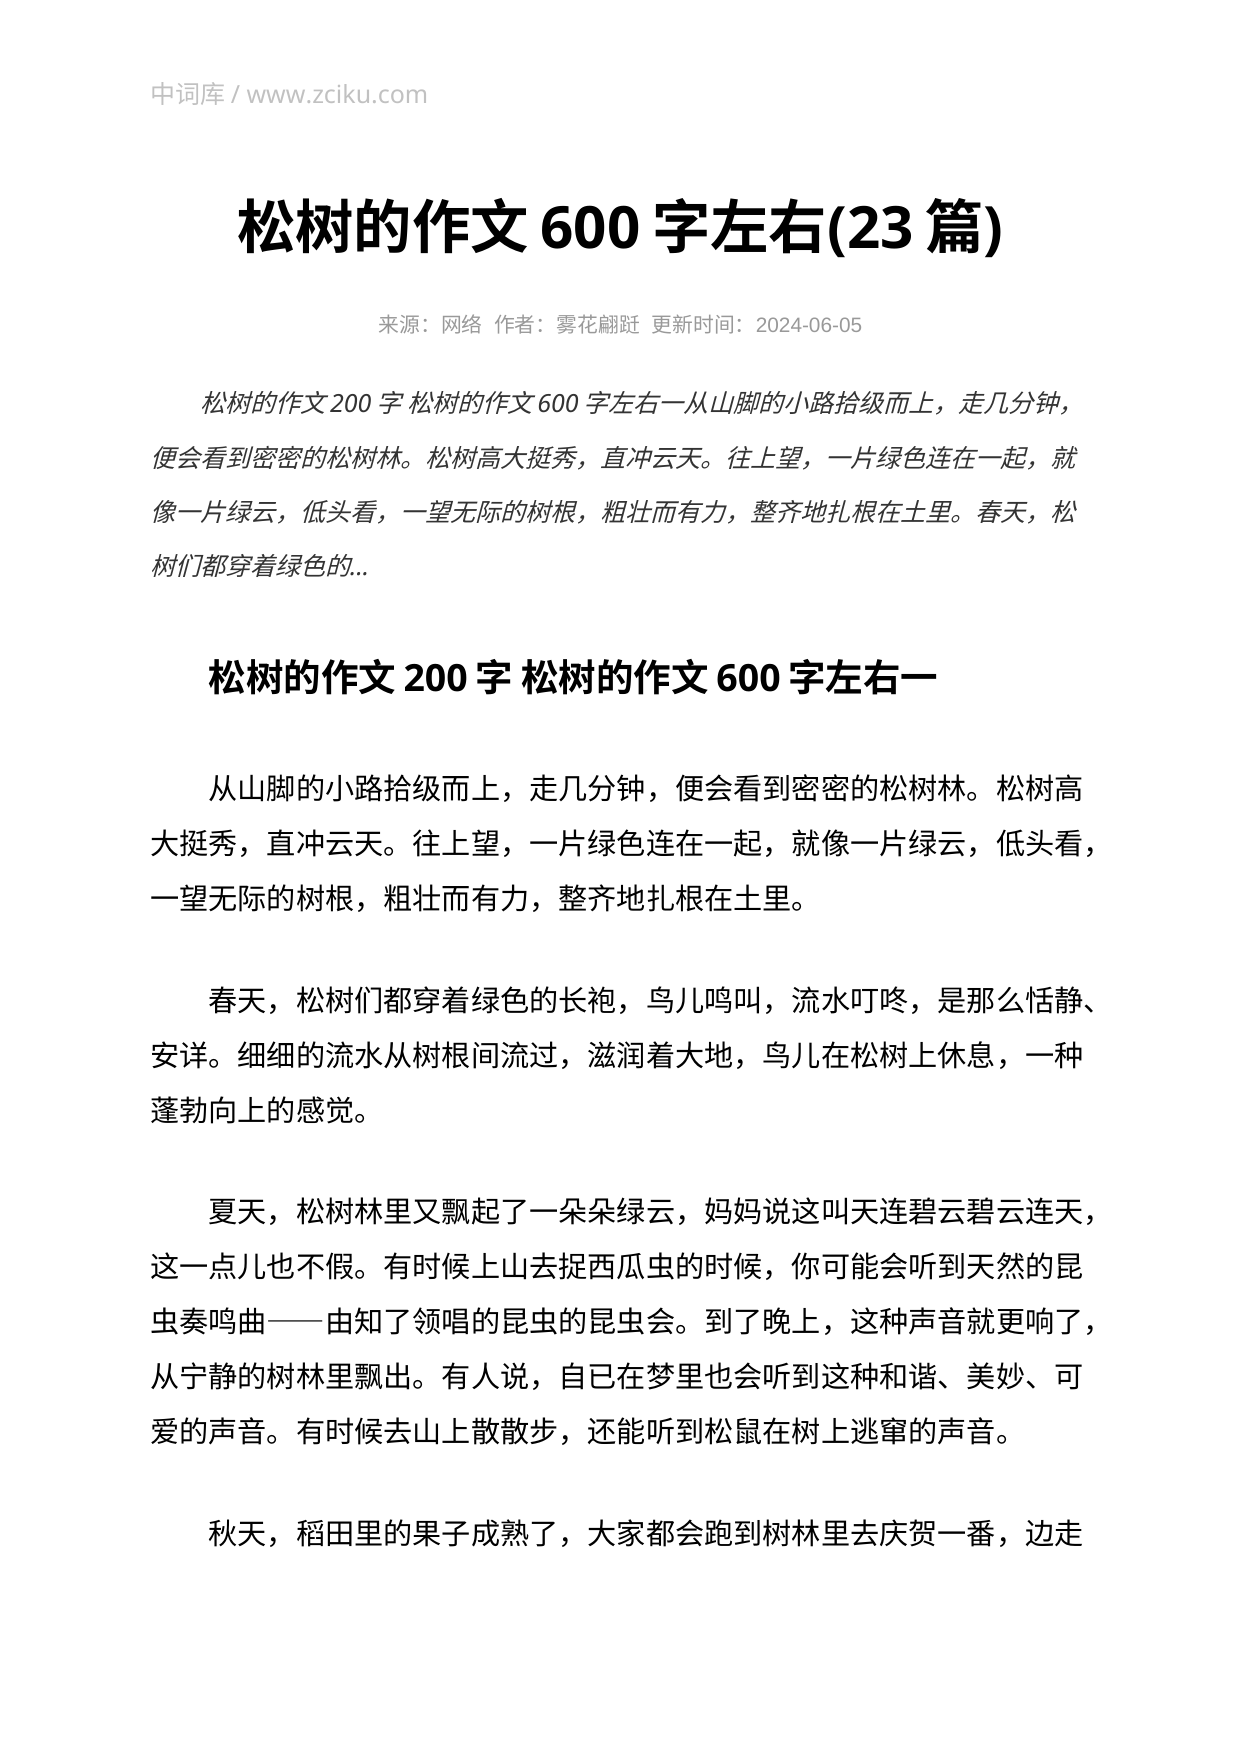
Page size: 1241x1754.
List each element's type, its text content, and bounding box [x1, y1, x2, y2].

subtitle 松树的作文600字左右(23篇) [150, 181, 1090, 266]
text 来源：网络 作者：雾花翩跹 更新时间：2024-06-05 [150, 313, 1090, 337]
text 松树的作文200字 松树的作文600字左右一 [150, 648, 1090, 703]
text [150, 1510, 1090, 1552]
text 松树的作文200字 松树的作文600字左右一从山脚的小路拾级而上，走几分钟，便会看到密密的松树林。松树高大挺秀，直冲云天。往上望，一片绿色连在一起，就像一片绿云，低头看，一望无际的树根，粗壮而有力，整齐地扎根在土里。春天，松树们都穿着绿色的... [150, 384, 1090, 583]
text 从山脚的小路拾级而上，走几分钟，便会看到密密的松树林。松树高大挺秀，直冲云天。往上望，一片绿色连在一起，就像一片绿云，低头看，一望无际的树根，粗壮而有力，整齐地扎根在土里。 [150, 766, 1090, 918]
text 夏天，松树林里又飘起了一朵朵绿云，妈妈说这叫天连碧云碧云连天，这一点儿也不假。有时候上山去捉西瓜虫的时候，你可能会听到天然的昆虫奏鸣曲——由知了领唱的昆虫的昆虫会。到了晚上，这种声音就更响了，从宁静的树林里飘出。有人说，自已在梦里也会听到这种和谐、美妙、可爱的声音。有时候去山上散散步，还能听到松鼠在树上逃窜的声音。 [150, 1189, 1090, 1451]
text 春天，松树们都穿着绿色的长袍，鸟儿鸣叫，流水叮咚，是那么恬静、安详。细细的流水从树根间流过，滋润着大地，鸟儿在松树上休息，一种蓬勃向上的感觉。 [150, 977, 1090, 1129]
